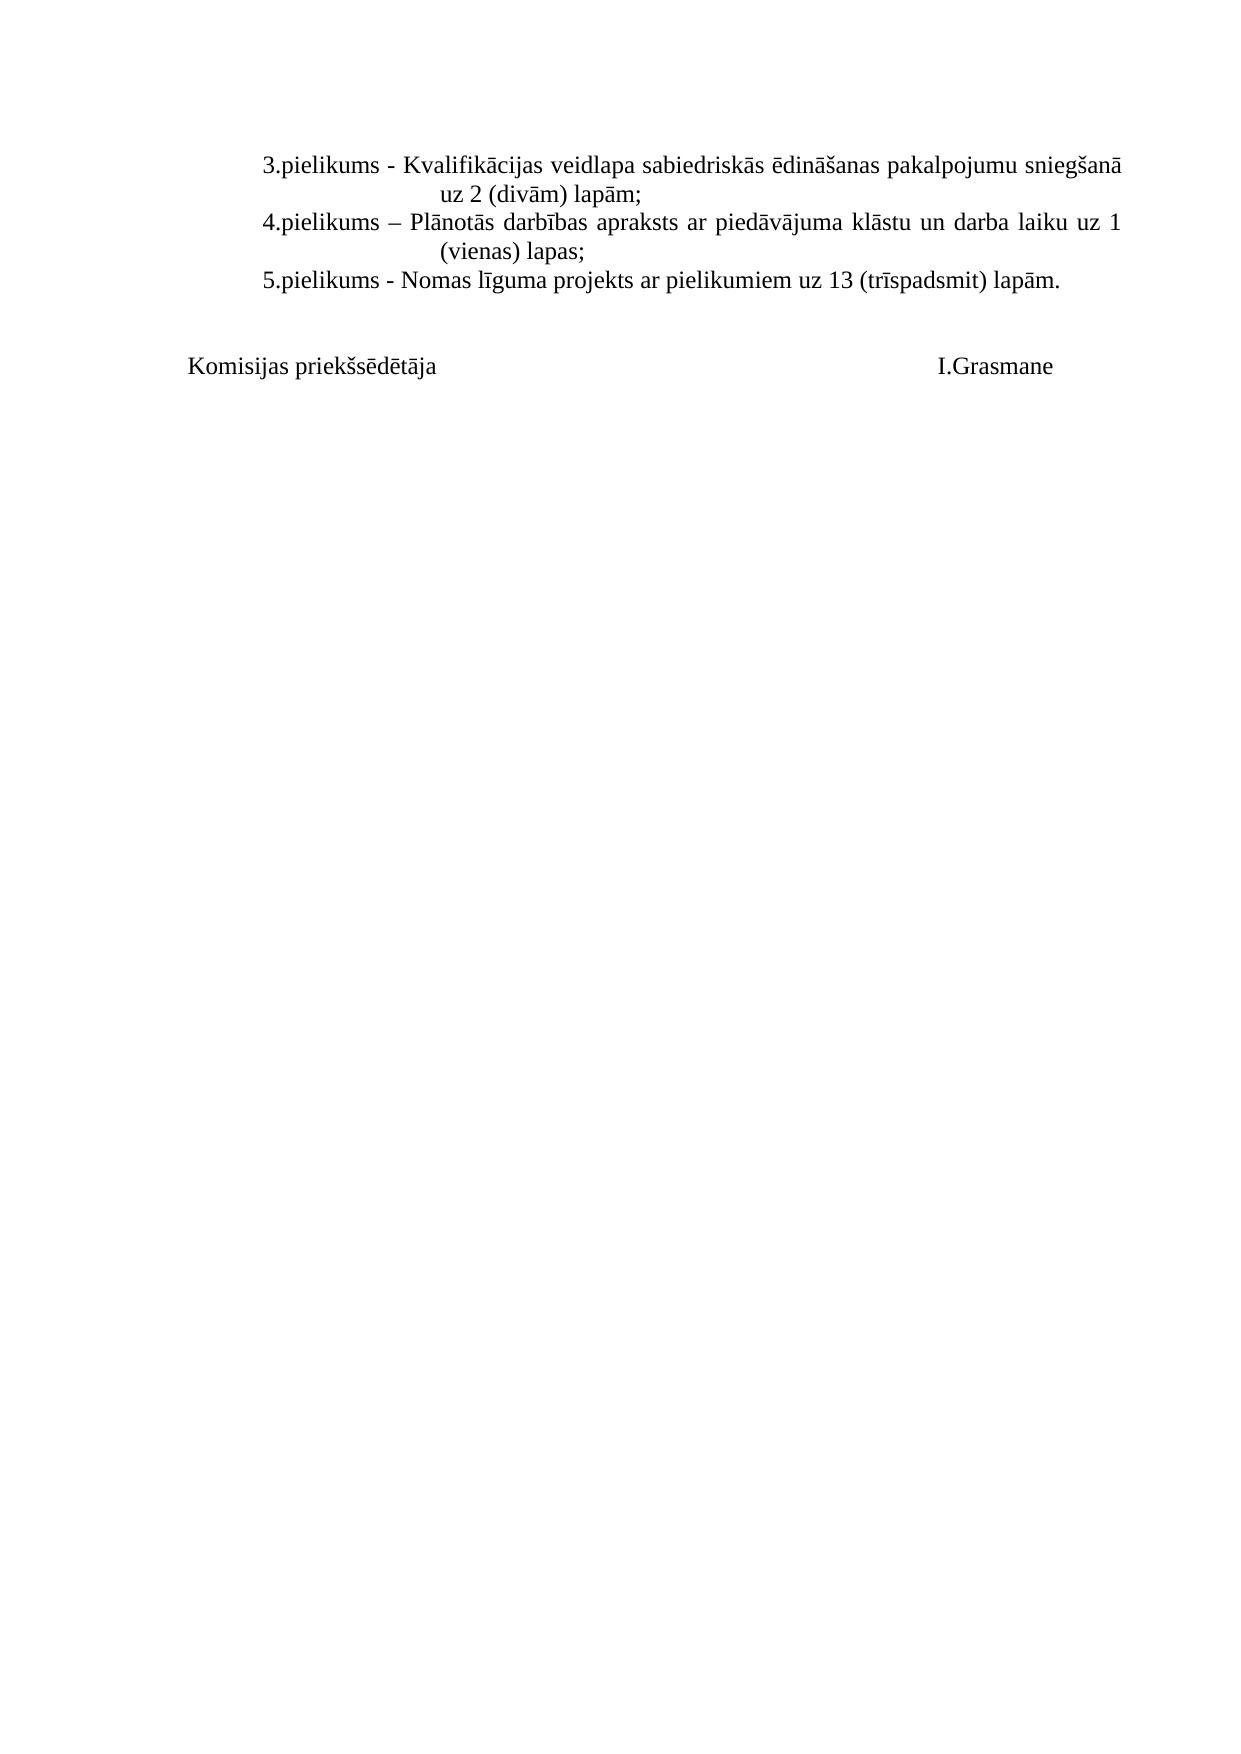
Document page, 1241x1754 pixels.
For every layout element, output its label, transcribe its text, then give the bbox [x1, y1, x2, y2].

text 5.pielikums - Nomas līguma projekts ar pielikumiem uz 13 (trīspadsmit) lapām. [262, 265, 1122, 294]
text 3.pielikums - Kvalifikācijas veidlapa sabiedriskās ēdināšanas pakalpojumu sniegšanā uz 2 (divām) lapām; [262, 150, 1122, 207]
text Komisijas priekšsēdētāja I.Grasmane [187, 351, 1128, 380]
text 4.pielikums – Plānotās darbības apraksts ar piedāvājuma klāstu un darba laiku uz 1 (vienas) lapas; [262, 207, 1122, 265]
